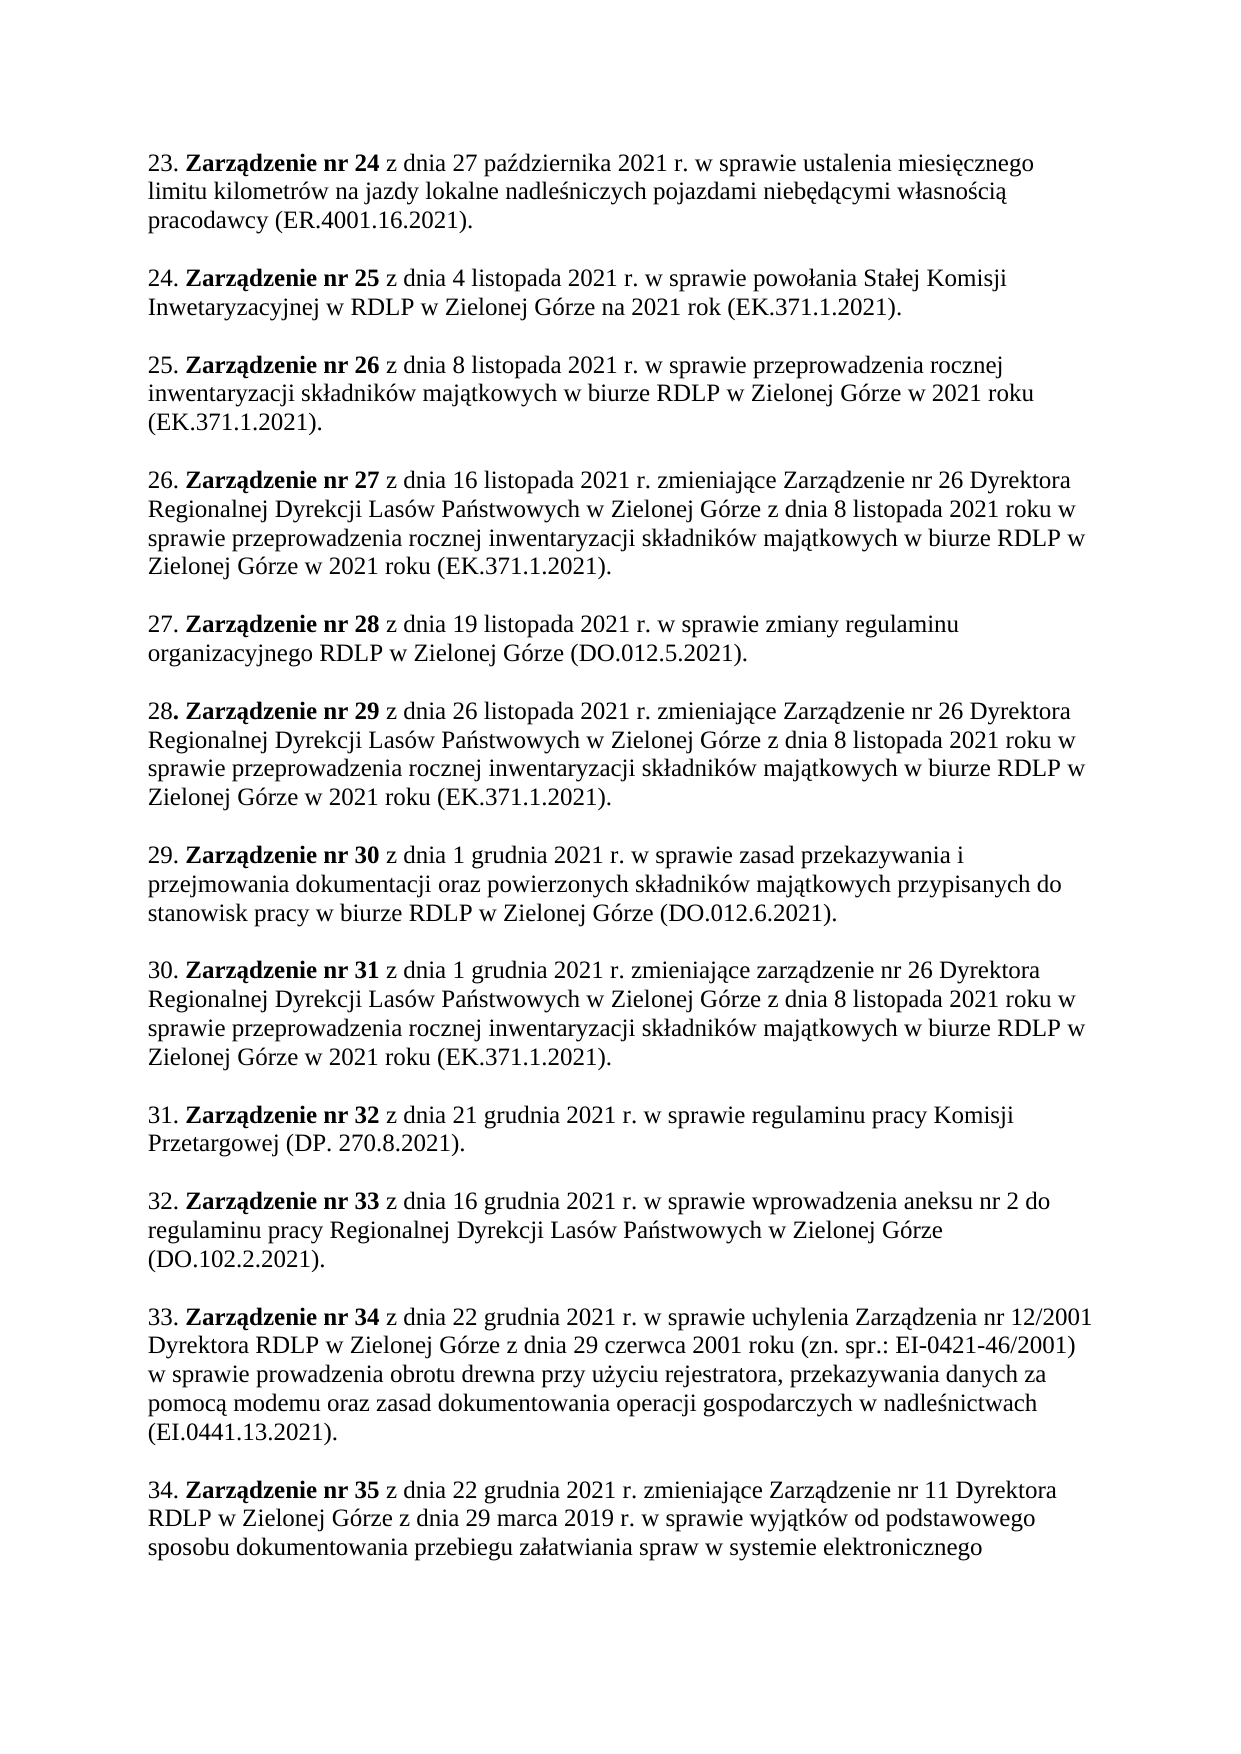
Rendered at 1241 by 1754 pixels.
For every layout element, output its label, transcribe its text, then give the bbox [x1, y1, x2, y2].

text 23. Zarządzenie nr 24 z dnia 27 października 2021 r. w sprawie ustalenia miesięcznego limitu kilometrów na jazdy lokalne nadleśniczych pojazdami niebędącymi własnością pracodawcy (ER.4001.16.2021). [148, 148, 1093, 234]
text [148, 1475, 1093, 1561]
text 26. Zarządzenie nr 27 z dnia 16 listopada 2021 r. zmieniające Zarządzenie nr 26 Dyrektora Regionalnej Dyrekcji Lasów Państwowych w Zielonej Górze z dnia 8 listopada 2021 roku w sprawie przeprowadzenia rocznej inwentaryzacji składników majątkowych w biurze RDLP w Zielonej Górze w 2021 roku (EK.371.1.2021). [148, 465, 1093, 580]
text 30. Zarządzenie nr 31 z dnia 1 grudnia 2021 r. zmieniające zarządzenie nr 26 Dyrektora Regionalnej Dyrekcji Lasów Państwowych w Zielonej Górze z dnia 8 listopada 2021 roku w sprawie przeprowadzenia rocznej inwentaryzacji składników majątkowych w biurze RDLP w Zielonej Górze w 2021 roku (EK.371.1.2021). [148, 956, 1093, 1071]
text 32. Zarządzenie nr 33 z dnia 16 grudnia 2021 r. w sprawie wprowadzenia aneksu nr 2 do regulaminu pracy Regionalnej Dyrekcji Lasów Państwowych w Zielonej Górze (DO.102.2.2021). [148, 1186, 1093, 1273]
text 27. Zarządzenie nr 28 z dnia 19 listopada 2021 r. w sprawie zmiany regulaminu organizacyjnego RDLP w Zielonej Górze (DO.012.5.2021). [148, 609, 1093, 667]
text 24. Zarządzenie nr 25 z dnia 4 listopada 2021 r. w sprawie powołania Stałej Komisji Inwetaryzacyjnej w RDLP w Zielonej Górze na 2021 rok (EK.371.1.2021). [148, 263, 1093, 321]
text 33. Zarządzenie nr 34 z dnia 22 grudnia 2021 r. w sprawie uchylenia Zarządzenia nr 12/2001 Dyrektora RDLP w Zielonej Górze z dnia 29 czerwca 2001 roku (zn. spr.: EI-0421-46/2001) w sprawie prowadzenia obrotu drewna przy użyciu rejestratora, przekazywania danych za pomocą modemu oraz zasad dokumentowania operacji gospodarczych w nadleśnictwach (EI.0441.13.2021). [148, 1302, 1093, 1446]
text 29. Zarządzenie nr 30 z dnia 1 grudnia 2021 r. w sprawie zasad przekazywania i przejmowania dokumentacji oraz powierzonych składników majątkowych przypisanych do stanowisk pracy w biurze RDLP w Zielonej Górze (DO.012.6.2021). [148, 840, 1093, 926]
text 31. Zarządzenie nr 32 z dnia 21 grudnia 2021 r. w sprawie regulaminu pracy Komisji Przetargowej (DP. 270.8.2021). [148, 1100, 1093, 1157]
text 25. Zarządzenie nr 26 z dnia 8 listopada 2021 r. w sprawie przeprowadzenia rocznej inwentaryzacji składników majątkowych w biurze RDLP w Zielonej Górze w 2021 roku (EK.371.1.2021). [148, 350, 1093, 436]
text 28. Zarządzenie nr 29 z dnia 26 listopada 2021 r. zmieniające Zarządzenie nr 26 Dyrektora Regionalnej Dyrekcji Lasów Państwowych w Zielonej Górze z dnia 8 listopada 2021 roku w sprawie przeprowadzenia rocznej inwentaryzacji składników majątkowych w biurze RDLP w Zielonej Górze w 2021 roku (EK.371.1.2021). [148, 696, 1093, 811]
